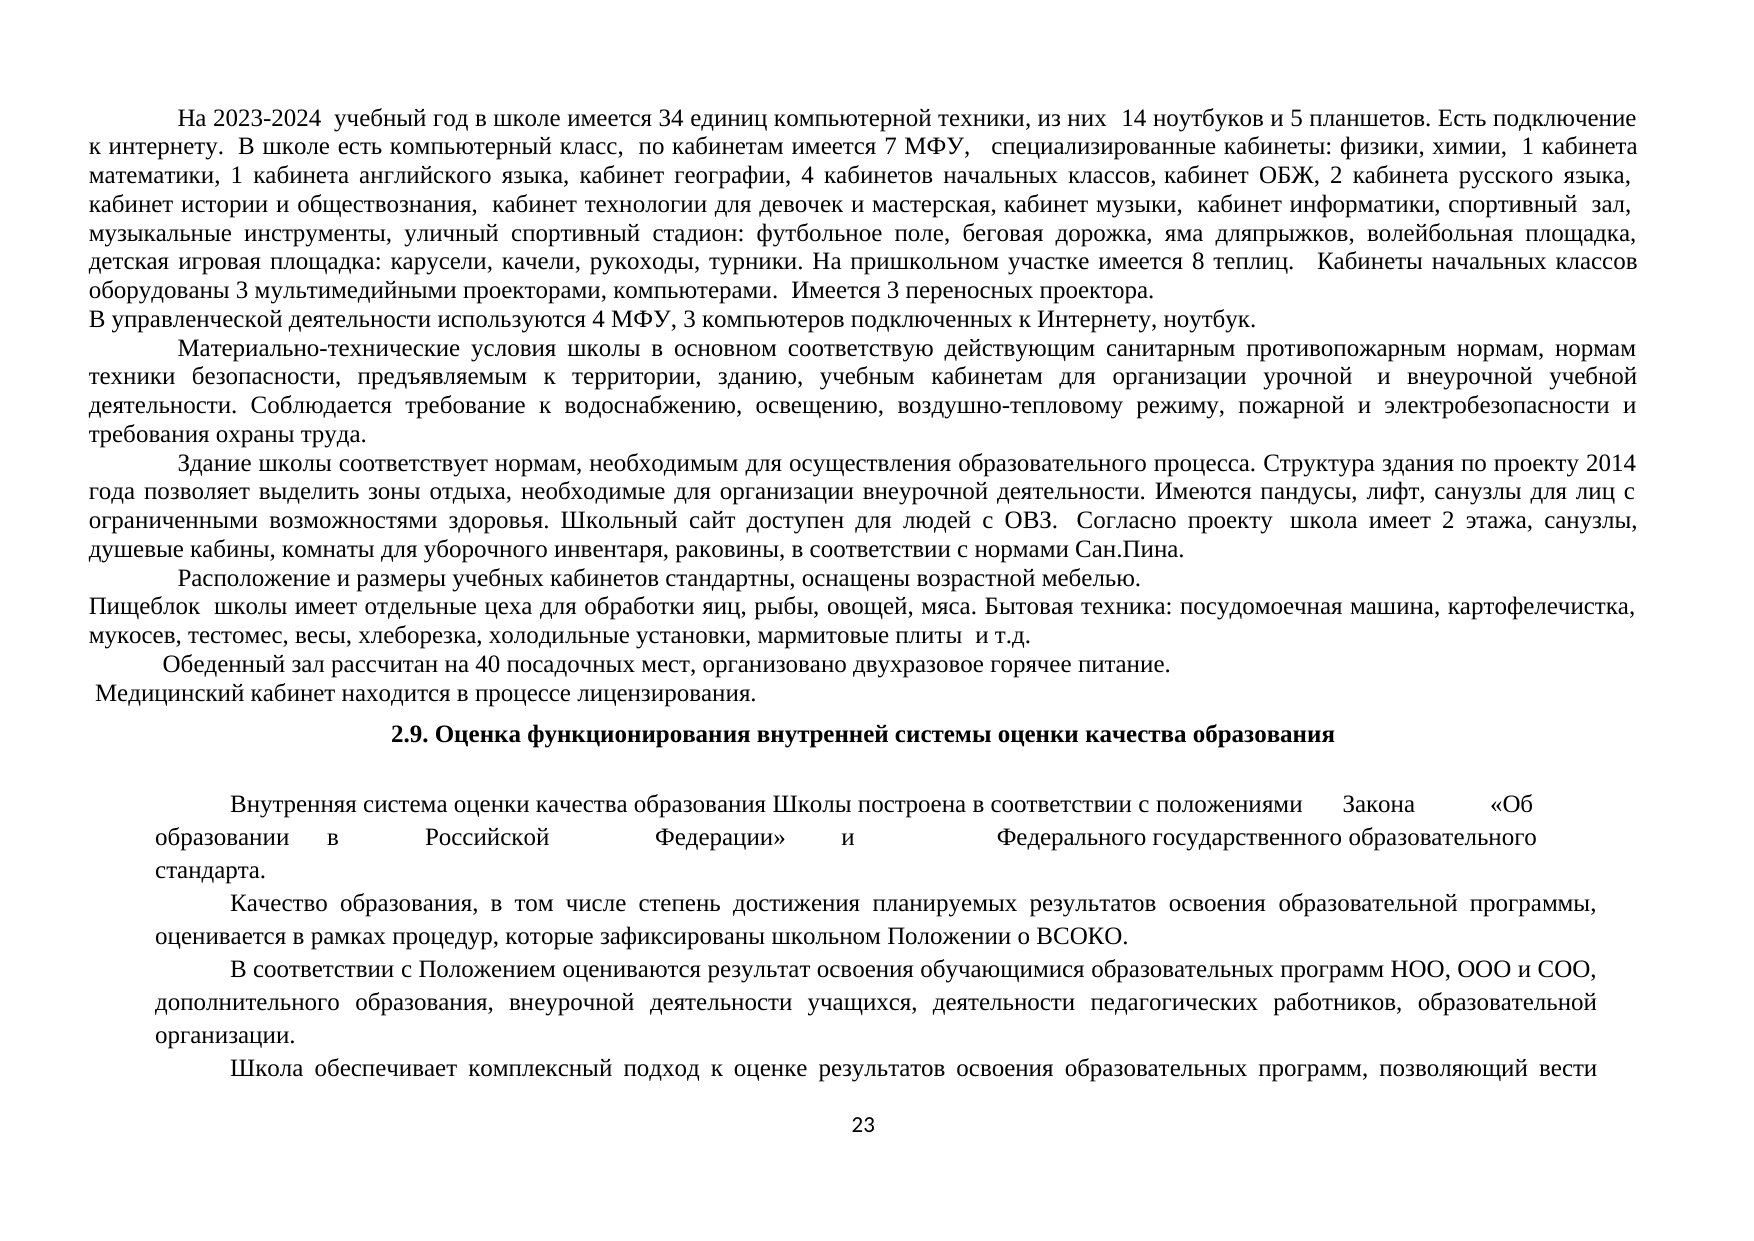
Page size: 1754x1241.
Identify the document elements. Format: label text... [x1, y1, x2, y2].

text Обеденный зал рассчитан на 40 посадочных мест, организовано двухразовое горячее питание. [88, 649, 1638, 678]
text 2.9. Оценка функционирования внутренней системы оценки качества образования [88, 719, 1638, 748]
text Расположение и размеры учебных кабинетов стандартны, оснащены возрастной мебелью. [88, 563, 1638, 591]
text В управленческой деятельности используются 4 МФУ, 3 компьютеров подключенных к Интернету, ноутбук. [88, 304, 1638, 333]
text Медицинский кабинет находится в процессе лицензирования. [88, 678, 1638, 706]
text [155, 1053, 1597, 1082]
text В соответствии с Положением оцениваются результат освоения обучающимися образовательных программ НОО, ООО и СОО, дополнительного образования, внеурочной деятельности учащихся, деятельности педагогических работников, образовательной организации. [155, 954, 1597, 1049]
text На 2023-2024 учебный год в школе имеется 34 единиц компьютерной техники, из них 14 ноутбуков и 5 планшетов. Есть подключение к интернету. В школе есть компьютерный класс, по кабинетам имеется 7 МФУ, специализированные кабинеты: физики, химии, 1 кабинета математики, 1 кабинета английского языка, кабинет географии, 4 кабинетов начальных классов, кабинет ОБЖ, 2 кабинета русского языка, кабинет истории и обществознания, кабинет технологии для девочек и мастерская, кабинет музыки, кабинет информатики, спортивный зал, музыкальные инструменты, уличный спортивный стадион: футбольное поле, беговая дорожка, яма дляпрыжков, волейбольная площадка, детская игровая площадка: карусели, качели, рукоходы, турники. На пришкольном участке имеется 8 теплиц. Кабинеты начальных классов оборудованы 3 мультимедийными проекторами, компьютерами. Имеется 3 переносных проектора. [88, 103, 1638, 304]
text Пищеблок школы имеет отдельные цеха для обработки яиц, рыбы, овощей, мяса. Бытовая техника: посудомоечная машина, картофелечистка, мукосев, тестомес, весы, хлеборезка, холодильные установки, мармитовые плиты и т.д. [88, 591, 1638, 649]
text Качество образования, в том числе степень достижения планируемых результатов освоения образовательной программы, оценивается в рамках процедур, которые зафиксированы школьном Положении о ВСОКО. [155, 888, 1597, 950]
text Материально-технические условия школы в основном соответствую действующим санитарным противопожарным нормам, нормам техники безопасности, предъявляемым к территории, зданию, учебным кабинетам для организации урочной и внеурочной учебной деятельности. Соблюдается требование к водоснабжению, освещению, воздушно-тепловому режиму, пожарной и электробезопасности и требования охраны труда. [88, 333, 1638, 448]
text Внутренняя система оценки качества образования Школы построена в соответствии с положениями Закона «Об образовании в Российской Федерации» и Федерального государственного образовательного стандарта. [155, 789, 1597, 884]
text Здание школы соответствует нормам, необходимым для осуществления образовательного процесса. Структура здания по проекту 2014 года позволяет выделить зоны отдыха, необходимые для организации внеурочной деятельности. Имеются пандусы, лифт, санузлы для лиц с ограниченными возможностями здоровья. Школьный сайт доступен для людей с ОВЗ. Согласно проекту школа имеет 2 этажа, санузлы, душевые кабины, комнаты для уборочного инвентаря, раковины, в соответствии с нормами Сан.Пина. [88, 448, 1638, 563]
